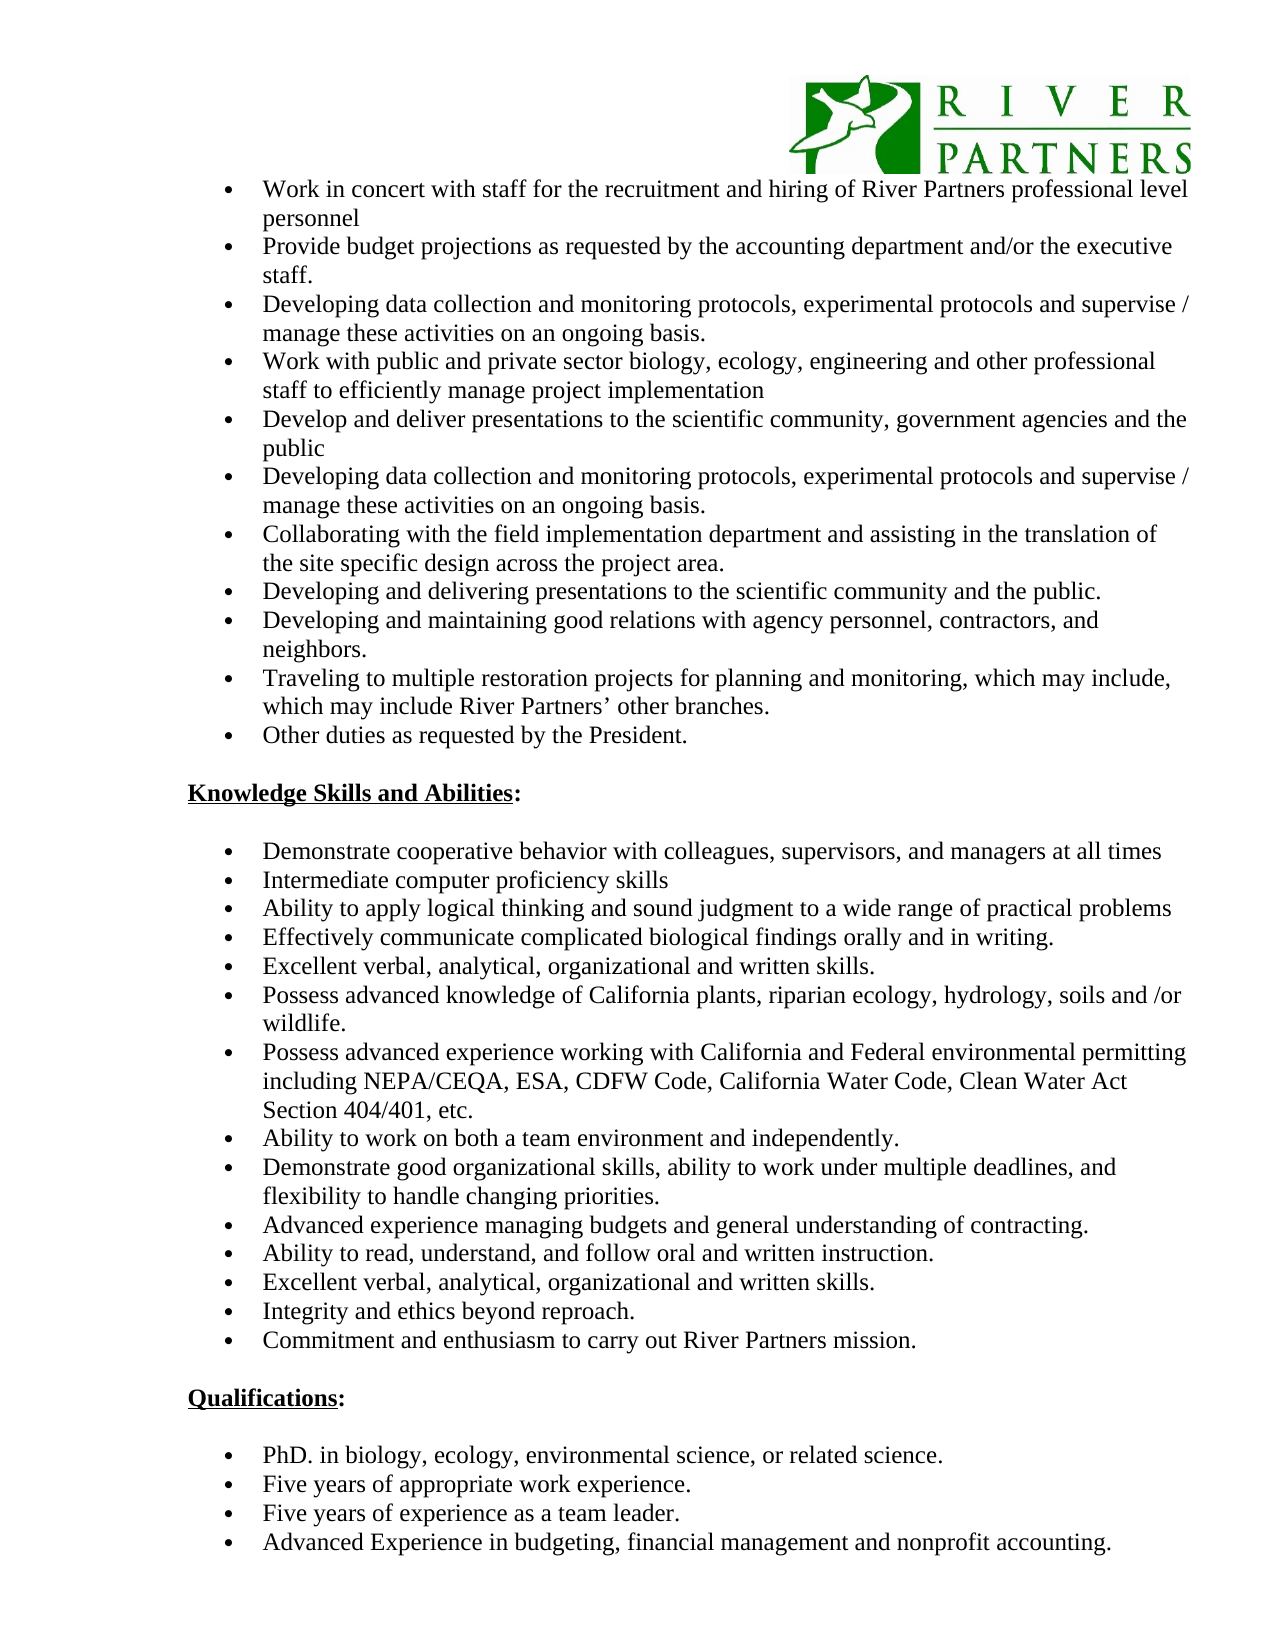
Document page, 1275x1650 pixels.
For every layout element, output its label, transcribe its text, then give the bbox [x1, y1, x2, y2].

list Possess advanced experience working with California and Federal environmental permitting including NEPA/CEQA, ESA, CDFW Code, California Water Code, Clean Water Act Section 404/401, etc. [225, 1037, 1191, 1123]
list Possess advanced knowledge of California plants, riparian ecology, hydrology, soils and /or wildlife. [225, 980, 1191, 1037]
list Other duties as requested by the President. [225, 720, 1191, 749]
list Commitment and enthusiasm to carry out River Partners mission. [225, 1325, 1191, 1353]
list Develop and deliver presentations to the scientific community, government agencies and the public [225, 404, 1191, 461]
list Ability to read, understand, and follow oral and written instruction. [225, 1238, 1191, 1267]
list Effectively communicate complicated biological findings orally and in writing. [225, 922, 1191, 951]
list Developing and delivering presentations to the scientific community and the public. [225, 576, 1191, 605]
list Excellent verbal, analytical, organizational and written skills. [225, 1267, 1191, 1296]
list Traveling to multiple restoration projects for planning and monitoring, which may include, which may include River Partners’ other branches. [225, 663, 1191, 720]
list Developing data collection and monitoring protocols, experimental protocols and supervise / manage these activities on an ongoing basis. [225, 461, 1191, 519]
list Five years of appropriate work experience. [225, 1469, 1191, 1498]
list Advanced Experience in budgeting, financial management and nonprofit accounting. [225, 1527, 1191, 1556]
list Excellent verbal, analytical, organizational and written skills. [225, 951, 1191, 980]
list Ability to apply logical thinking and sound judgment to a wide range of practical problems [225, 893, 1191, 922]
list Developing and maintaining good relations with agency personnel, contractors, and neighbors. [225, 605, 1191, 663]
text Qualifications: [187, 1383, 1191, 1411]
list Work in concert with staff for the recruitment and hiring of River Partners professional level personnel [225, 174, 1191, 231]
text Knowledge Skills and Abilities: [187, 778, 1191, 807]
list Intermediate computer proficiency skills [225, 865, 1191, 893]
list Ability to work on both a team environment and independently. [225, 1123, 1191, 1152]
list Demonstrate cooperative behavior with colleagues, supervisors, and managers at all times [225, 836, 1191, 865]
list Integrity and ethics beyond reproach. [225, 1296, 1191, 1325]
picture [789, 75, 1191, 174]
list Collaborating with the field implementation department and assisting in the translation of the site specific design across the project area. [225, 519, 1191, 576]
list Work with public and private sector biology, ecology, engineering and other professional staff to efficiently manage project implementation [225, 346, 1191, 404]
list Five years of experience as a team leader. [225, 1498, 1191, 1527]
list Demonstrate good organizational skills, ability to work under multiple deadlines, and flexibility to handle changing priorities. [225, 1152, 1191, 1210]
list PhD. in biology, ecology, environmental science, or related science. [225, 1441, 1191, 1469]
list Developing data collection and monitoring protocols, experimental protocols and supervise / manage these activities on an ongoing basis. [225, 289, 1191, 346]
list Provide budget projections as requested by the accounting department and/or the executive staff. [225, 231, 1191, 289]
list Advanced experience managing budgets and general understanding of contracting. [225, 1210, 1191, 1238]
